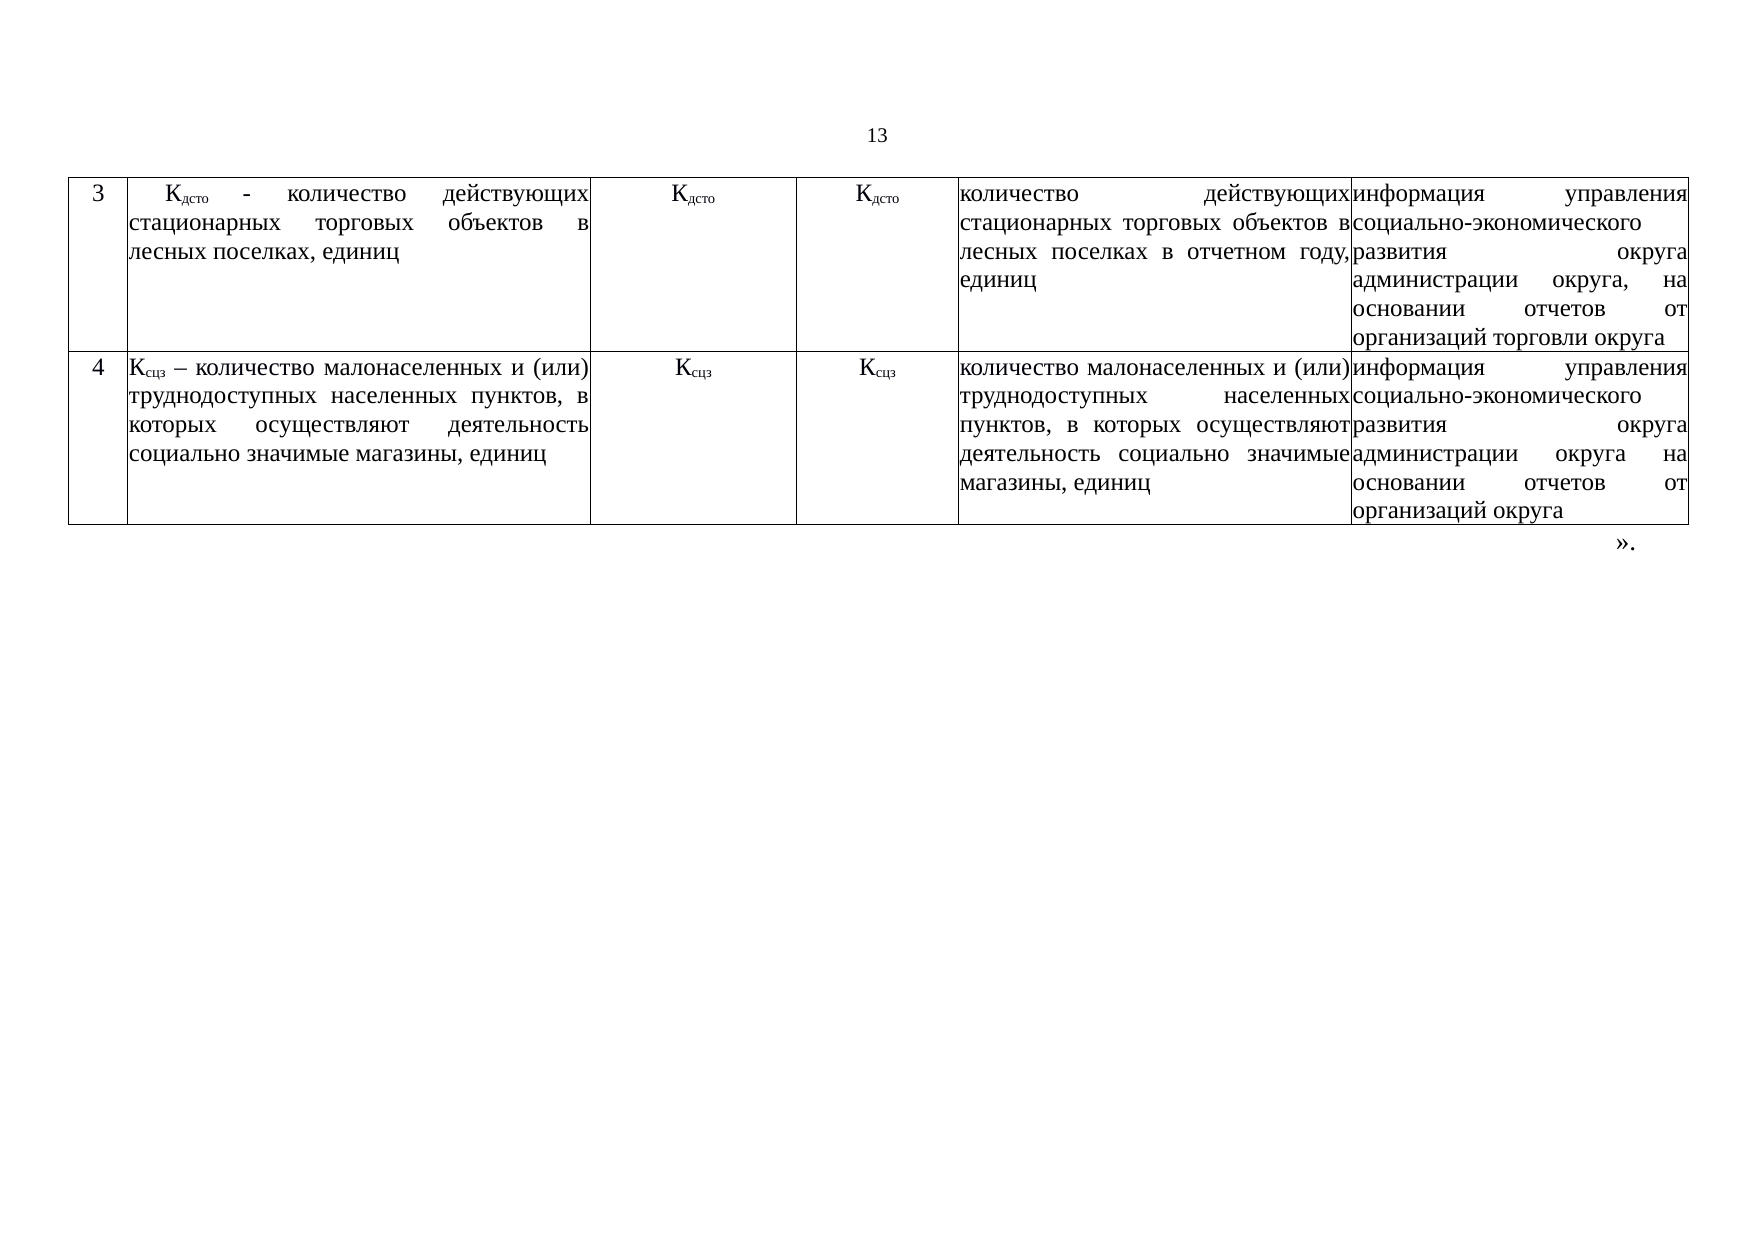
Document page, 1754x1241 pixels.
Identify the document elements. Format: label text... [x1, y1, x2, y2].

table_cell Ксцз [591, 352, 796, 524]
text ». [118, 525, 1636, 556]
table_cell информация управления социально-экономического развития округа администрации округа на основании отчетов от организаций округа [1352, 352, 1688, 524]
table_cell Ксцз [797, 352, 958, 524]
table_cell Кдсто [797, 178, 958, 351]
table_cell 4 [69, 352, 127, 524]
table_cell Ксцз – количество малонаселенных и (или) труднодоступных населенных пунктов, в которых осуществляют деятельность социально значимые магазины, единиц [128, 352, 590, 524]
table_cell количество действующих стационарных торговых объектов в лесных поселках в отчетном году, единиц [959, 178, 1351, 351]
table_cell количество малонаселенных и (или) труднодоступных населенных пунктов, в которых осуществляют деятельность социально значимые магазины, единиц [959, 352, 1351, 524]
table_cell Кдсто [591, 178, 796, 351]
table_cell 3 [69, 178, 127, 351]
table_cell Кдсто - количество действующих стационарных торговых объектов в лесных поселках, единиц [128, 178, 590, 351]
table_cell информация управления социально-экономического развития округа администрации округа, на основании отчетов от организаций торговли округа [1352, 178, 1688, 351]
